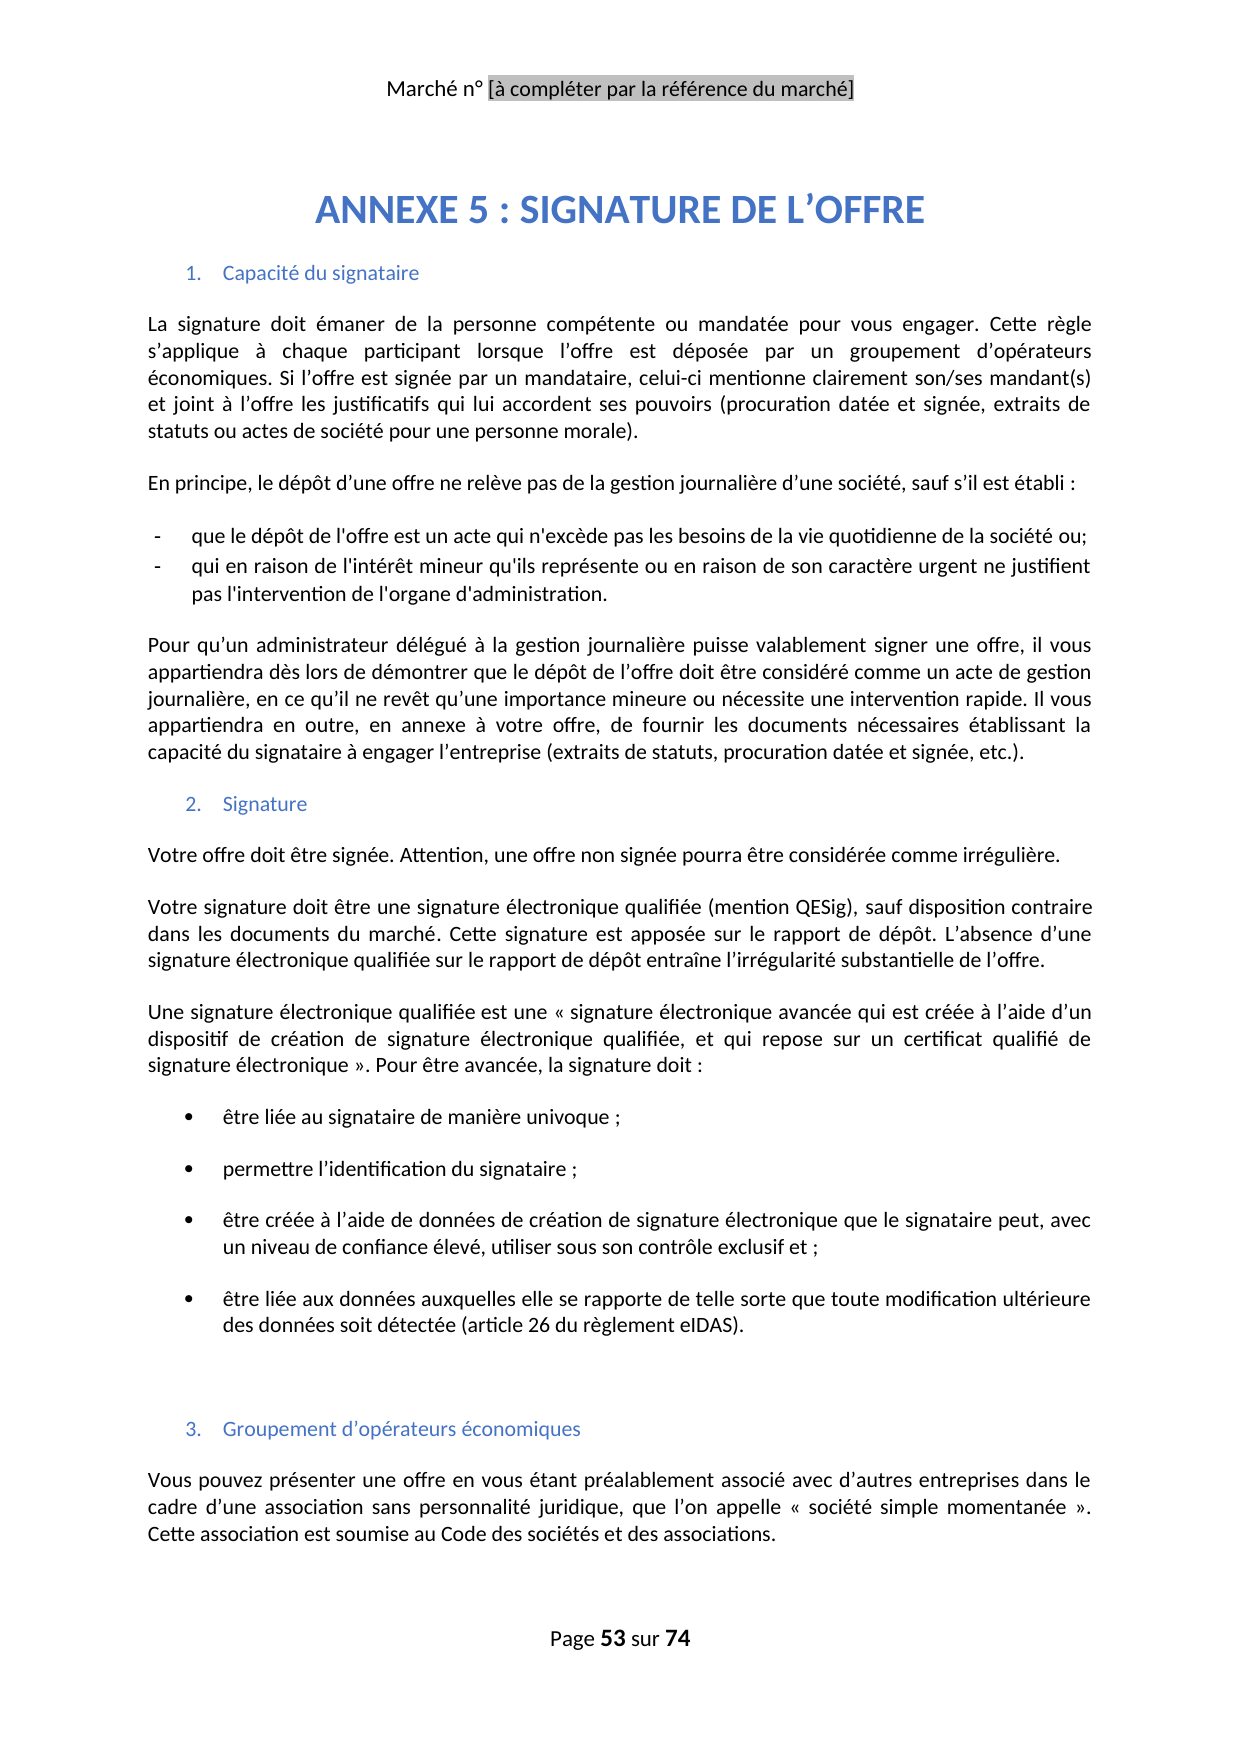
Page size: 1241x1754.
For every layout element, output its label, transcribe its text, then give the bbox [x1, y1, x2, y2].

list Capacité du signataire [185, 259, 1093, 285]
list être liée aux données auxquelles elle se rapporte de telle sorte que toute modification ultérieure des données soit détectée (article 26 du règlement eIDAS). [185, 1285, 1093, 1338]
list Signature [185, 790, 1093, 817]
text Vous pouvez présenter une offre en vous étant préalablement associé avec d’autres entreprises dans le cadre d’une association sans personnalité juridique, que l’on appelle « société simple momentanée ». Cette association est soumise au Code des sociétés et des associations. [148, 1467, 1093, 1547]
text En principe, le dépôt d’une offre ne relève pas de la gestion journalière d’une société, sauf s’il est établi : [148, 469, 1093, 495]
list que le dépôt de l'offre est un acte qui n'excède pas les besoins de la vie quotidienne de la société ou; [154, 520, 1093, 550]
text Votre offre doit être signée. Attention, une offre non signée pourra être considérée comme irrégulière. [148, 842, 1093, 868]
list qui en raison de l'intérêt mineur qu'ils représente ou en raison de son caractère urgent ne justifient pas l'intervention de l'organe d'administration. [154, 550, 1093, 607]
list Groupement d’opérateurs économiques [185, 1415, 1093, 1442]
list être créée à l’aide de données de création de signature électronique que le signataire peut, avec un niveau de confiance élevé, utiliser sous son contrôle exclusif et ; [185, 1207, 1093, 1260]
text Une signature électronique qualifiée est une « signature électronique avancée qui est créée à l’aide d’un dispositif de création de signature électronique qualifiée, et qui repose sur un certificat qualifié de signature électronique ». Pour être avancée, la signature doit : [148, 998, 1093, 1078]
list être liée au signataire de manière univoque ; [185, 1103, 1093, 1130]
text Pour qu’un administrateur délégué à la gestion journalière puisse valablement signer une offre, il vous appartiendra dès lors de démontrer que le dépôt de l’offre doit être considéré comme un acte de gestion journalière, en ce qu’il ne revêt qu’une importance mineure ou nécessite une intervention rapide. Il vous appartiendra en outre, en annexe à votre offre, de fournir les documents nécessaires établissant la capacité du signataire à engager l’entreprise (extraits de statuts, procuration datée et signée, etc.). [148, 632, 1093, 765]
subtitle ANNEXE 5 : SIGNATURE DE L’OFFRE [148, 183, 1093, 234]
list permettre l’identification du signataire ; [185, 1155, 1093, 1182]
text La signature doit émaner de la personne compétente ou mandatée pour vous engager. Cette règle s’applique à chaque participant lorsque l’offre est déposée par un groupement d’opérateurs économiques. Si l’offre est signée par un mandataire, celui-ci mentionne clairement son/ses mandant(s) et joint à l’offre les justificatifs qui lui accordent ses pouvoirs (procuration datée et signée, extraits de statuts ou actes de société pour une personne morale). [148, 310, 1093, 444]
text Votre signature doit être une signature électronique qualifiée (mention QESig), sauf disposition contraire dans les documents du marché. Cette signature est apposée sur le rapport de dépôt. L’absence d’une signature électronique qualifiée sur le rapport de dépôt entraîne l’irrégularité substantielle de l’offre. [148, 893, 1093, 973]
